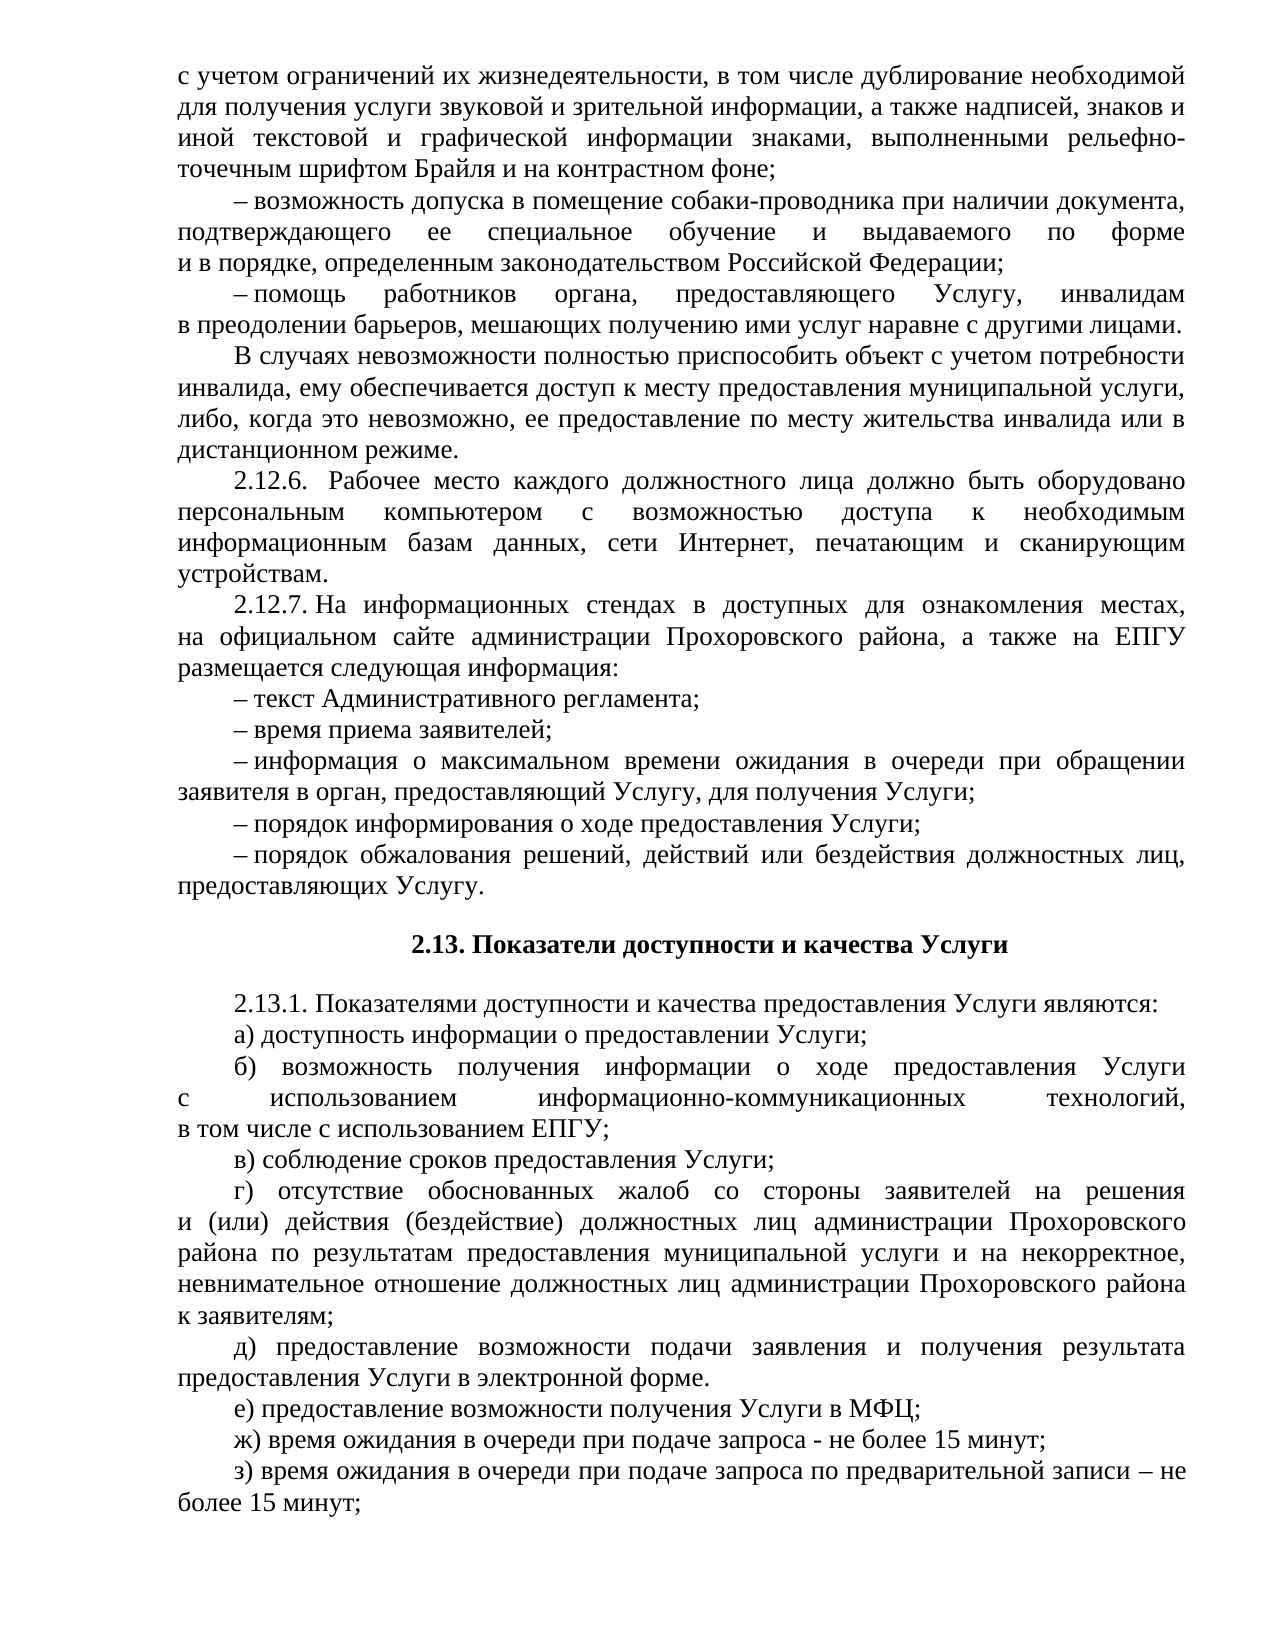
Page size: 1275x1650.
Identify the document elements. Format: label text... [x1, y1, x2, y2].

text В случаях невозможности полностью приспособить объект с учетом потребности инвалида, ему обеспечивается доступ к месту предоставления муниципальной услуги, либо, когда это невозможно, ее предоставление по месту жительства инвалида или в дистанционном режиме. [177, 339, 1186, 464]
text – возможность допуска в помещение собаки-проводника при наличии документа, подтверждающего ее специальное обучение и выдаваемого по форме и в порядке, определенным законодательством Российской Федерации; [177, 184, 1186, 277]
text д) предоставление возможности подачи заявления и получения результата предоставления Услуги в электронной форме. [177, 1330, 1186, 1392]
text 2.12.7. На информационных стендах в доступных для ознакомления местах, на официальном сайте администрации Прохоровского района, а также на ЕПГУ размещается следующая информация: [177, 589, 1186, 682]
text – текст Административного регламента; [177, 682, 1186, 713]
text 2.13.1. Показателями доступности и качества предоставления Услуги являются: [177, 987, 1186, 1018]
text – порядок информирования о ходе предоставления Услуги; [177, 807, 1186, 838]
text – время приема заявителей; [177, 713, 1186, 744]
text з) время ожидания в очереди при подаче запроса по предварительной записи – не более 15 минут; [177, 1454, 1186, 1517]
text ж) время ожидания в очереди при подаче запроса - не более 15 минут; [177, 1423, 1186, 1454]
text в) соблюдение сроков предоставления Услуги; [177, 1143, 1186, 1174]
text б) возможность получения информации о ходе предоставления Услуги с использованием информационно-коммуникационных технологий, в том числе с использованием ЕПГУ; [177, 1049, 1186, 1143]
text а) доступность информации о предоставлении Услуги; [177, 1018, 1186, 1049]
text 2.12.6. Рабочее место каждого должностного лица должно быть оборудовано персональным компьютером с возможностью доступа к необходимым информационным базам данных, сети Интернет, печатающим и сканирующим устройствам. [177, 464, 1186, 589]
text – помощь работников органа, предоставляющего Услугу, инвалидам в преодолении барьеров, мешающих получению ими услуг наравне с другими лицами. [177, 277, 1186, 339]
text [177, 59, 1186, 184]
text г) отсутствие обоснованных жалоб со стороны заявителей на решения и (или) действия (бездействие) должностных лиц администрации Прохоровского района по результатам предоставления муниципальной услуги и на некорректное, невнимательное отношение должностных лиц администрации Прохоровского района к заявителям; [177, 1174, 1186, 1330]
text е) предоставление возможности получения Услуги в МФЦ; [177, 1392, 1186, 1423]
text 2.13. Показатели доступности и качества Услуги [177, 928, 1186, 959]
text – информация о максимальном времени ожидания в очереди при обращении заявителя в орган, предоставляющий Услугу, для получения Услуги; [177, 744, 1186, 807]
text – порядок обжалования решений, действий или бездействия должностных лиц, предоставляющих Услугу. [177, 838, 1186, 900]
